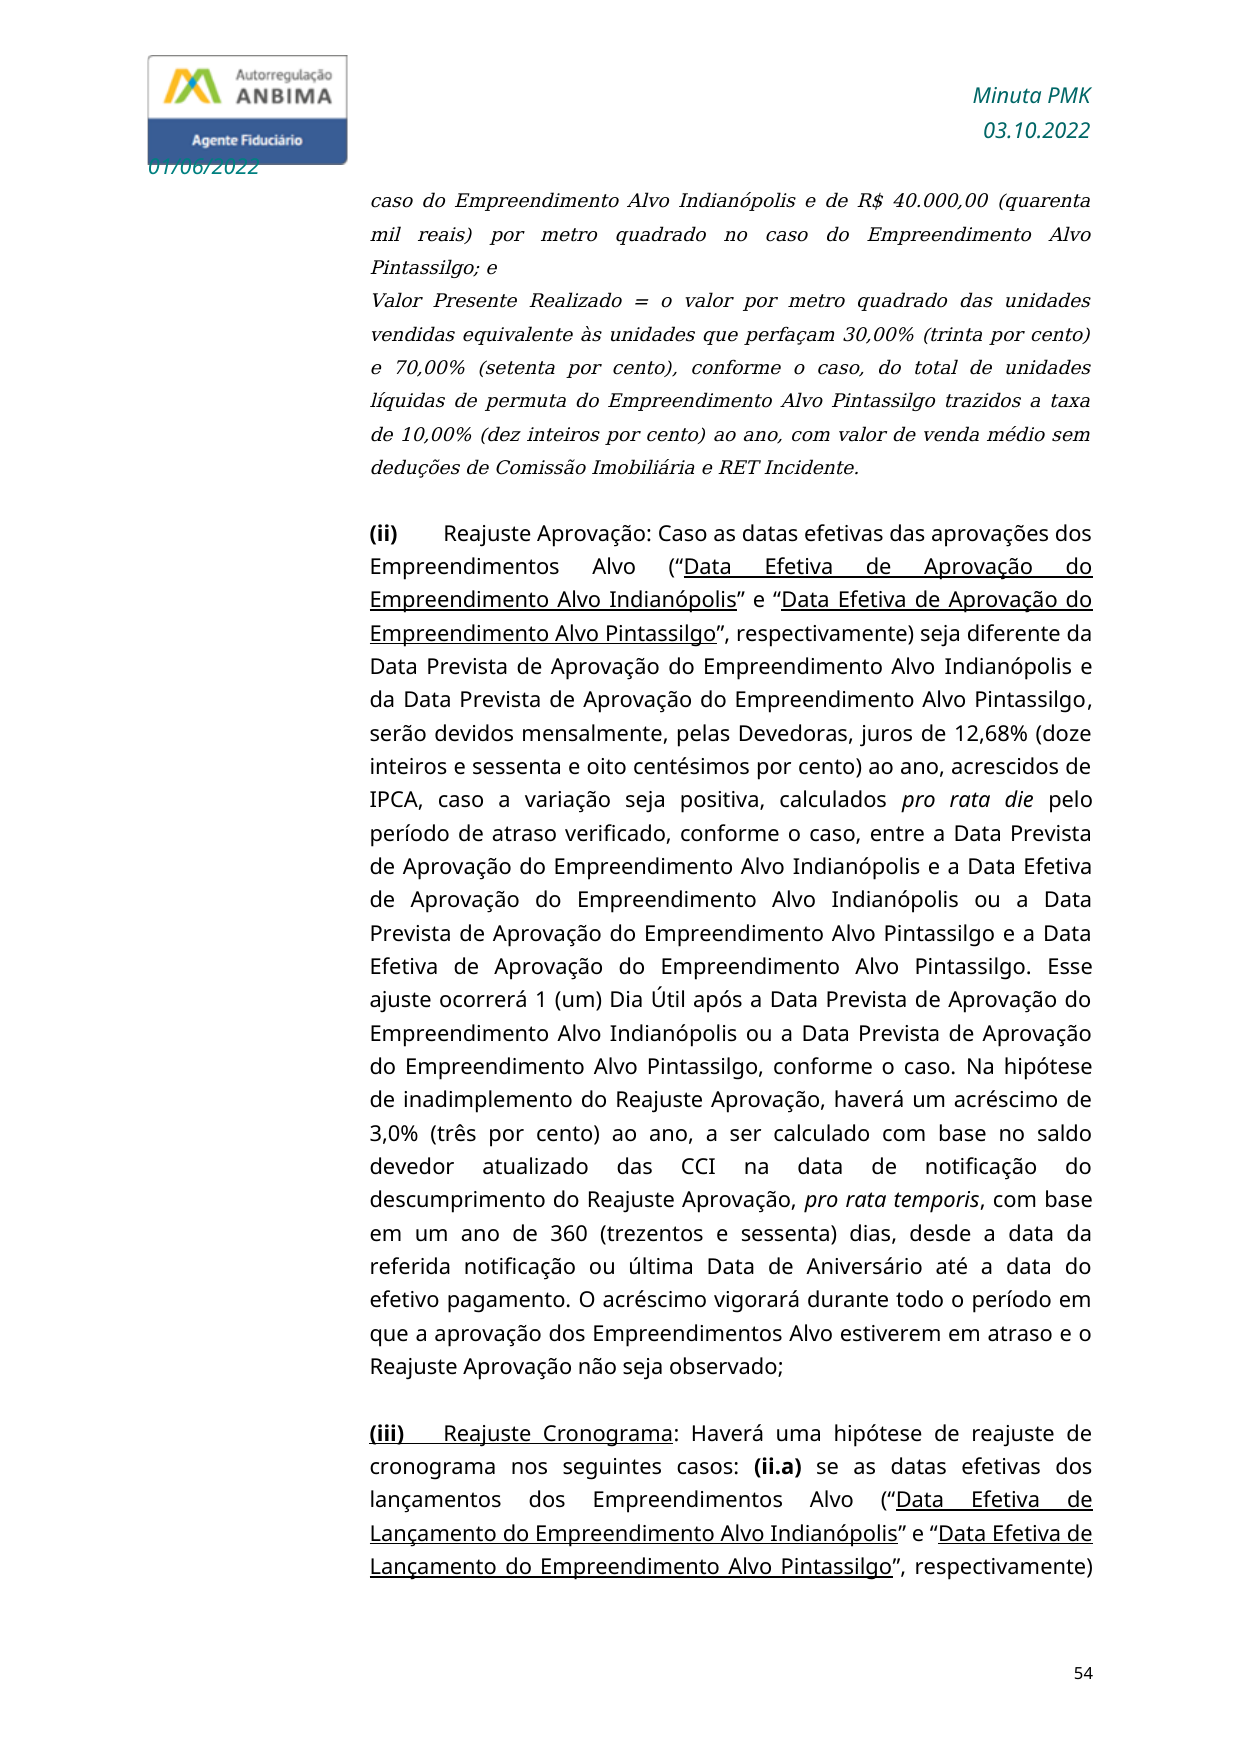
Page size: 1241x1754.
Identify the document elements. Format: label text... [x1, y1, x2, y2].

list Valor Presente Realizado = o valor por metro quadrado das unidades vendidas equivalente às unidades que perfaçam 30,00% (trinta por cento) e 70,00% (setenta por cento), conforme o caso, do total de unidades líquidas de permuta do Empreendimento Alvo Pintassilgo trazidos a taxa de 10,00% (dez inteiros por cento) ao ano, com valor de venda médio sem deduções de Comissão Imobiliária e RET Incidente. [369, 281, 1093, 481]
text (ii) Reajuste Aprovação: Caso as datas efetivas das aprovações dos Empreendimentos Alvo (“Data Efetiva de Aprovação do Empreendimento Alvo Indianópolis” e “Data Efetiva de Aprovação do Empreendimento Alvo Pintassilgo”, respectivamente) seja diferente da Data Prevista de Aprovação do Empreendimento Alvo Indianópolis e da Data Prevista de Aprovação do Empreendimento Alvo Pintassilgo, serão devidos mensalmente, pelas Devedoras, juros de 12,68% (doze inteiros e sessenta e oito centésimos por cento) ao ano, acrescidos de IPCA, caso a variação seja positiva, calculados pro rata die pelo período de atraso verificado, conforme o caso, entre a Data Prevista de Aprovação do Empreendimento Alvo Indianópolis e a Data Efetiva de Aprovação do Empreendimento Alvo Indianópolis ou a Data Prevista de Aprovação do Empreendimento Alvo Pintassilgo e a Data Efetiva de Aprovação do Empreendimento Alvo Pintassilgo. Esse ajuste ocorrerá 1 (um) Dia Útil após a Data Prevista de Aprovação do Empreendimento Alvo Indianópolis ou a Data Prevista de Aprovação do Empreendimento Alvo Pintassilgo, conforme o caso. Na hipótese de inadimplemento do Reajuste Aprovação, haverá um acréscimo de 3,0% (três por cento) ao ano, a ser calculado com base no saldo devedor atualizado das CCI na data de notificação do descumprimento do Reajuste Aprovação, pro rata temporis, com base em um ano de 360 (trezentos e sessenta) dias, desde a data da referida notificação ou última Data de Aniversário até a data do efetivo pagamento. O acréscimo vigorará durante todo o período em que a aprovação dos Empreendimentos Alvo estiverem em atraso e o Reajuste Aprovação não seja observado; [369, 514, 1093, 1381]
picture [147, 55, 348, 165]
